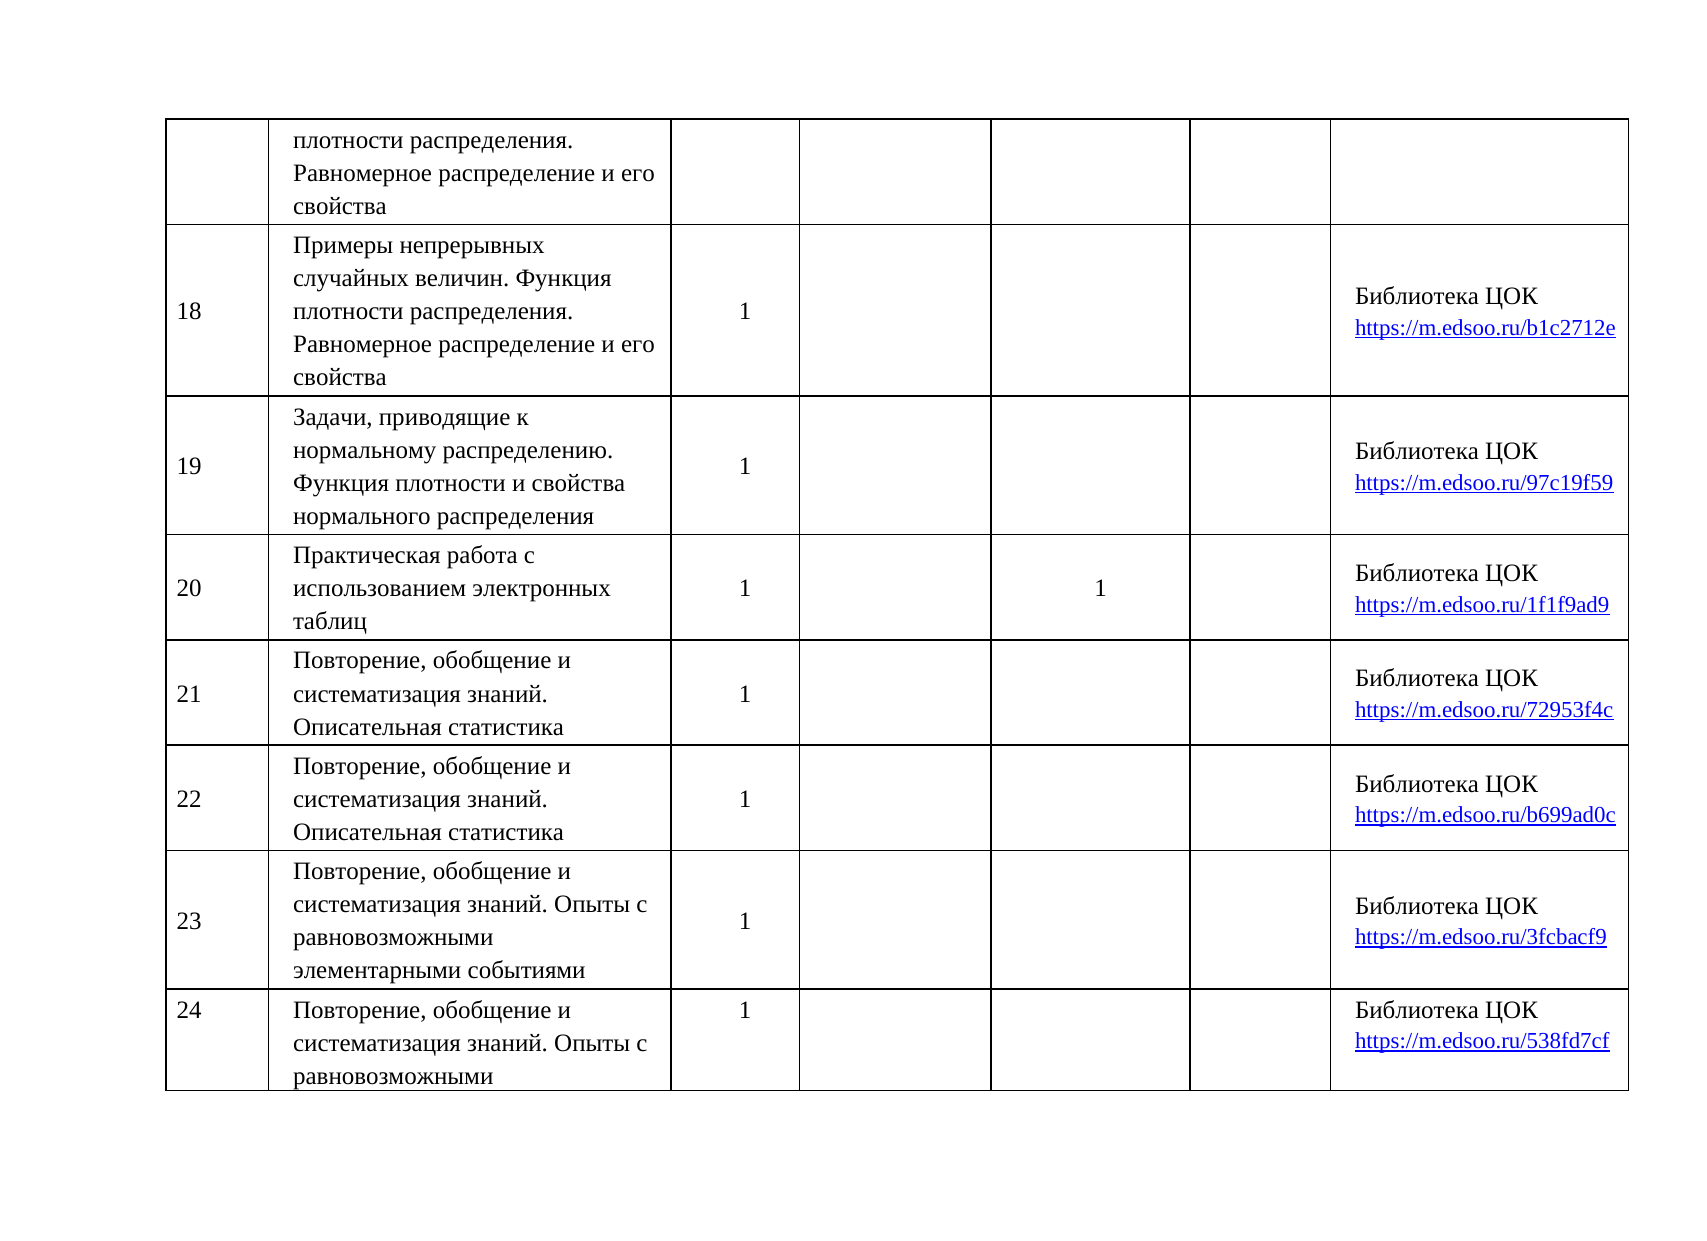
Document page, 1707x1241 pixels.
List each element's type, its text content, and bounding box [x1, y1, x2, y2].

table_cell Библиотека ЦОК https://m.edsoo.ru/b699ad0c [1331, 746, 1628, 850]
table_cell 22 [167, 746, 268, 850]
table_cell Повторение, обобщение и систематизация знаний. Описательная статистика [269, 641, 670, 744]
table_cell [1191, 397, 1330, 533]
table_cell 20 [167, 535, 268, 639]
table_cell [269, 120, 670, 223]
table_cell Повторение, обобщение и систематизация знаний. Описательная статистика [269, 746, 670, 850]
table_cell [992, 851, 1189, 988]
table_cell 21 [167, 641, 268, 744]
table_cell [800, 990, 990, 1090]
table_cell 1 [672, 851, 799, 988]
table_cell [992, 397, 1189, 533]
table_cell [992, 641, 1189, 744]
table_cell Библиотека ЦОК https://m.edsoo.ru/1f1f9ad9 [1331, 535, 1628, 639]
table_cell 17 [167, 120, 268, 223]
table_cell 1 [672, 535, 799, 639]
table_cell 24 [167, 990, 268, 1090]
table_cell Библиотека ЦОК https://m.edsoo.ru/72953f4c [1331, 641, 1628, 744]
table_cell [992, 225, 1189, 395]
table_cell 1 [672, 641, 799, 744]
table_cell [1331, 990, 1628, 1090]
table_cell [1191, 851, 1330, 988]
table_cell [1331, 120, 1628, 223]
table_cell 1 [672, 746, 799, 850]
table_cell [800, 225, 990, 395]
table_cell 18 [167, 225, 268, 395]
table_cell 1 [672, 397, 799, 533]
table_cell Библиотека ЦОК https://m.edsoo.ru/b1c2712e [1331, 225, 1628, 395]
table_cell 1 [672, 225, 799, 395]
table_cell [1191, 225, 1330, 395]
table_cell 1 [672, 120, 799, 223]
table_cell 19 [167, 397, 268, 533]
table_cell 1 [672, 990, 799, 1090]
table_cell [992, 746, 1189, 850]
table_cell [800, 641, 990, 744]
table_cell Библиотека ЦОК https://m.edsoo.ru/97c19f59 [1331, 397, 1628, 533]
table_cell Практическая работа с использованием электронных таблиц [269, 535, 670, 639]
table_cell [269, 851, 670, 988]
table_cell [800, 535, 990, 639]
table_cell Задачи, приводящие к нормальному распределению. Функция плотности и свойства нормального распределения [269, 397, 670, 533]
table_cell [269, 990, 670, 1090]
table_cell [800, 120, 990, 223]
table_cell [992, 120, 1189, 223]
table_cell [800, 397, 990, 533]
table_cell 23 [167, 851, 268, 988]
table_cell [1191, 990, 1330, 1090]
table_cell [1191, 746, 1330, 850]
table_cell [1191, 641, 1330, 744]
table_cell [992, 990, 1189, 1090]
table_cell [800, 851, 990, 988]
table_cell Библиотека ЦОК https://m.edsoo.ru/3fcbacf9 [1331, 851, 1628, 988]
table_cell 1 [992, 535, 1189, 639]
table_cell Примеры непрерывных случайных величин. Функция плотности распределения. Равномерное распределение и его свойства [269, 225, 670, 395]
table_cell [1191, 535, 1330, 639]
table_cell [800, 746, 990, 850]
table_cell [1191, 120, 1330, 223]
